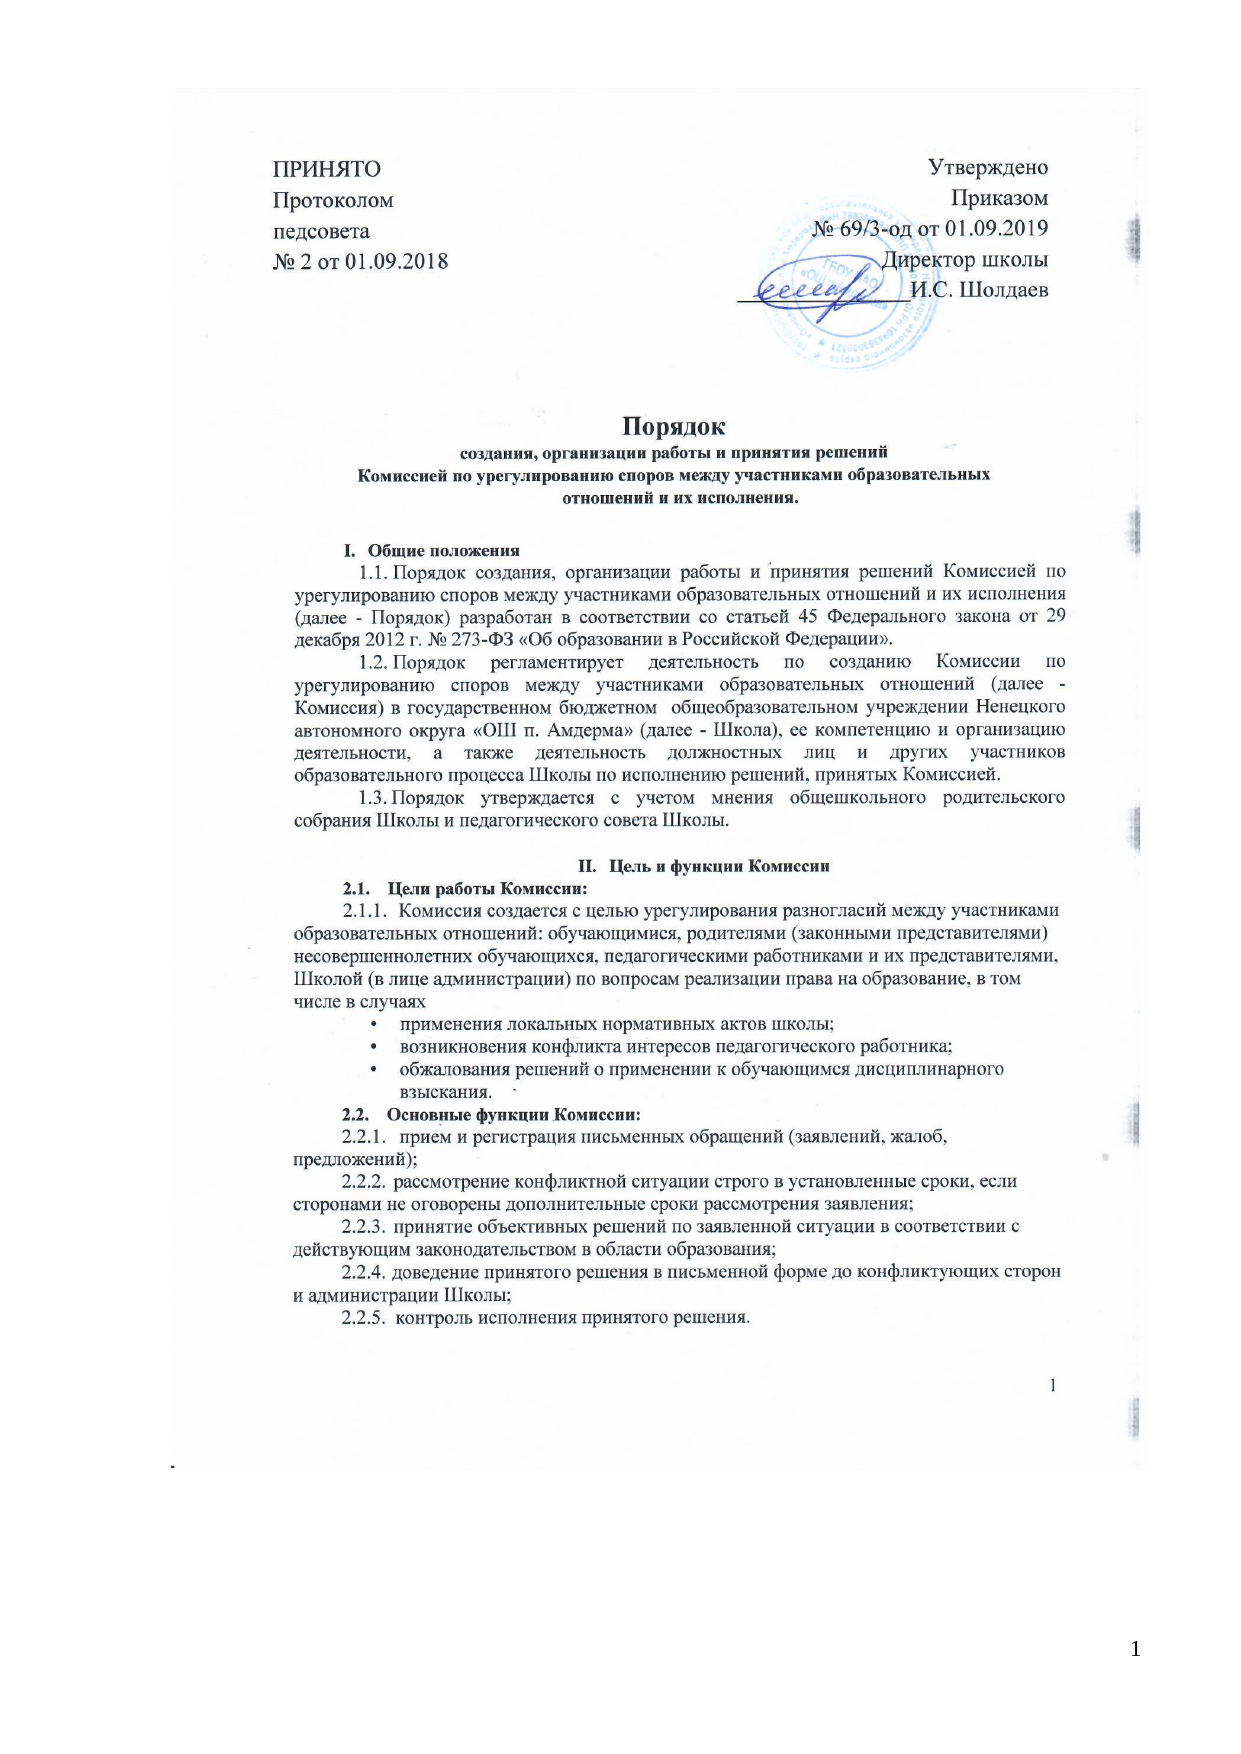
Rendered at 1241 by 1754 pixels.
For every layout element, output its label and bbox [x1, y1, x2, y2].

picture [170, 88, 1149, 1471]
